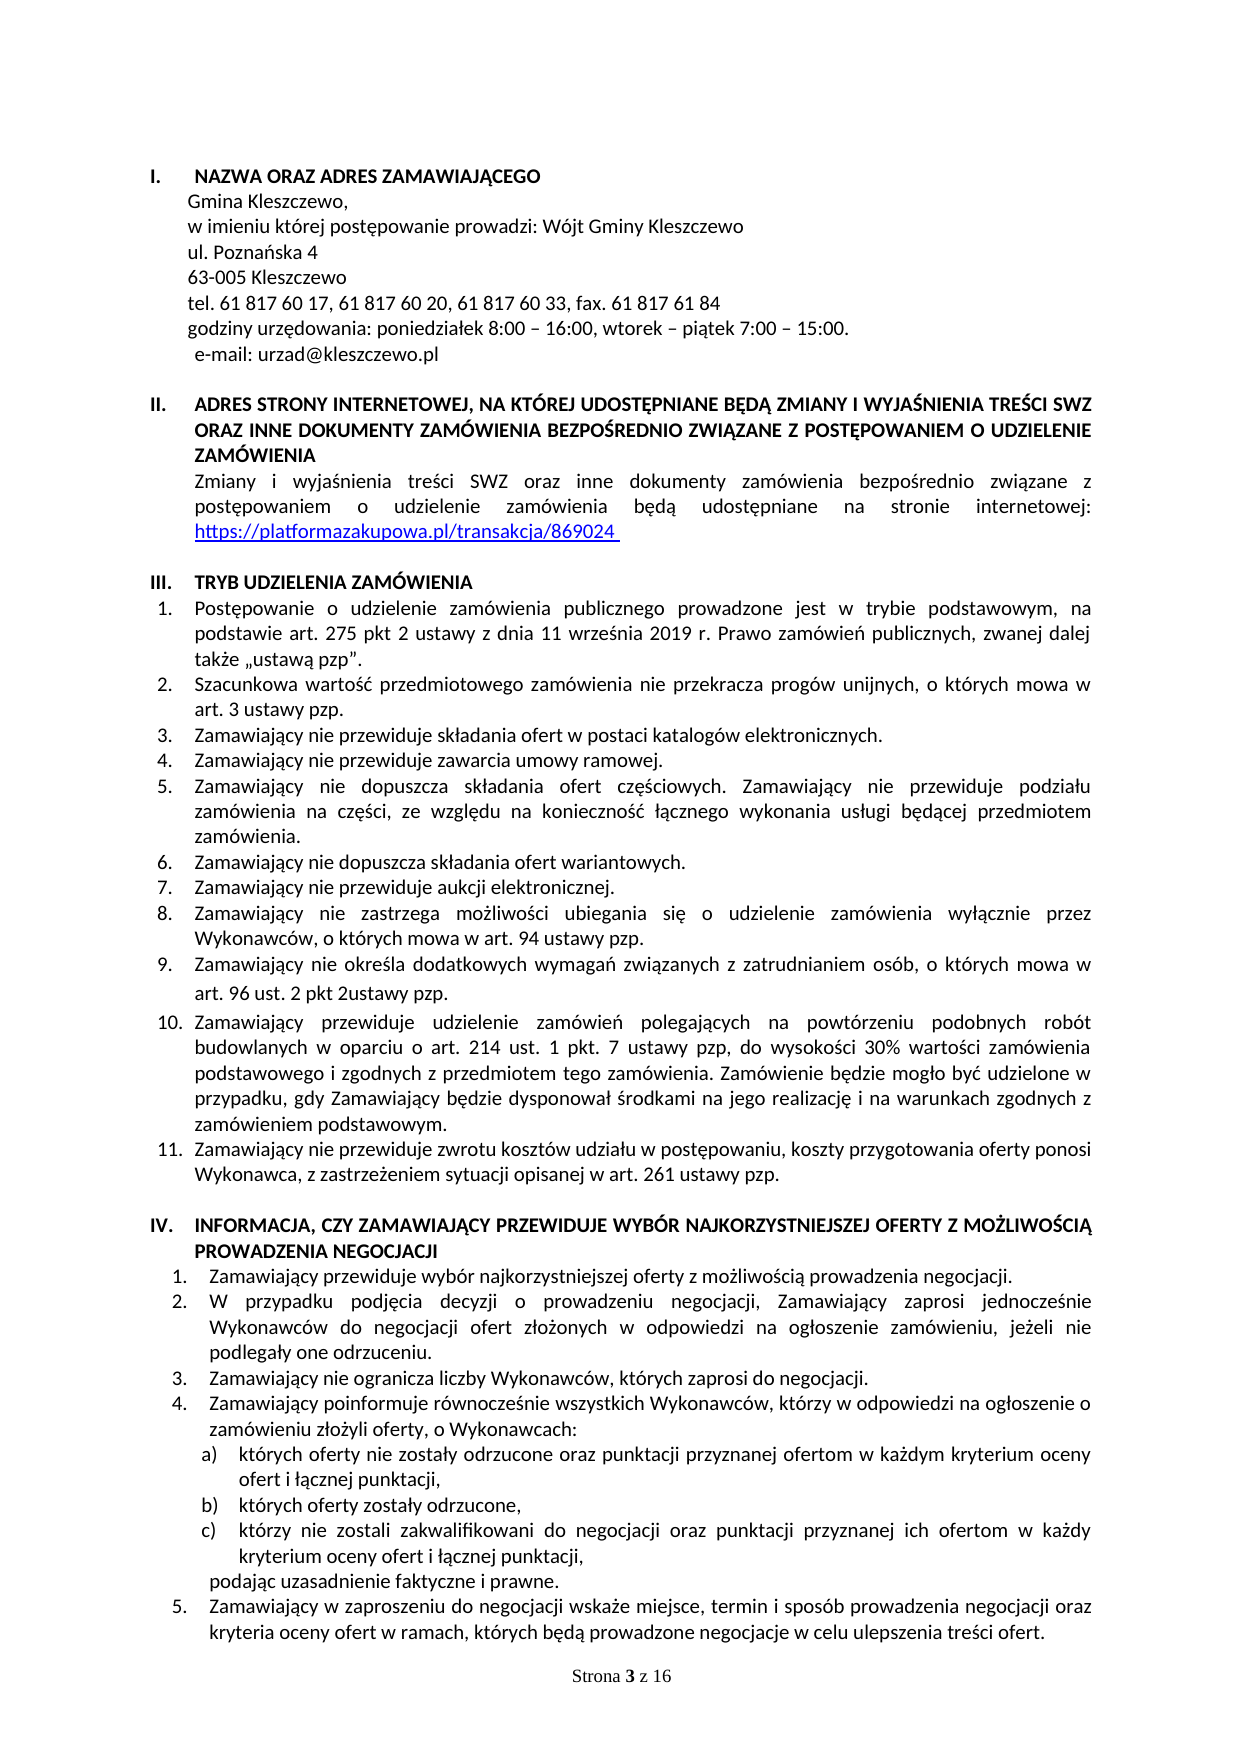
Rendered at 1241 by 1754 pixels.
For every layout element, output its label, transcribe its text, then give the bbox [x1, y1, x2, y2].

list Zamawiający nie przewiduje zawarcia umowy ramowej. [157, 747, 1093, 773]
list Zamawiający nie dopuszcza składania ofert wariantowych. [157, 849, 1093, 874]
list Zamawiający nie przewiduje aukcji elektronicznej. [157, 874, 1093, 900]
list Zamawiający nie przewiduje zwrotu kosztów udziału w postępowaniu, koszty przygotowania oferty ponosi Wykonawca, z zastrzeżeniem sytuacji opisanej w art. 261 ustawy pzp. [157, 1136, 1093, 1187]
list Zamawiający nie określa dodatkowych wymagań związanych z zatrudnianiem osób, o których mowa w art. 96 ust. 2 pkt 2ustawy pzp. [157, 951, 1093, 1005]
list Zamawiający nie zastrzega możliwości ubiegania się o udzielenie zamówienia wyłącznie przez Wykonawców, o których mowa w art. 94 ustawy pzp. [157, 900, 1093, 951]
list Zamawiający nie ogranicza liczby Wykonawców, których zaprosi do negocjacji. [172, 1365, 1093, 1390]
list INFORMACJA, CZY ZAMAWIAJĄCY PRZEWIDUJE WYBÓR NAJKORZYSTNIEJSZEJ OFERTY Z MOŻLIWOŚCIĄ PROWADZENIA NEGOCJACJI [150, 1212, 1093, 1263]
list Zmiany i wyjaśnienia treści SWZ oraz inne dokumenty zamówienia bezpośrednio związane z postępowaniem o udzielenie zamówienia będą udostępniane na stronie internetowej: https://platformazakupowa.pl/transakcja/869024 [194, 468, 1093, 544]
list których oferty nie zostały odrzucone oraz punktacji przyznanej ofertom w każdym kryterium oceny ofert i łącznej punktacji, [201, 1441, 1093, 1492]
list Zamawiający poinformuje równocześnie wszystkich Wykonawców, którzy w odpowiedzi na ogłoszenie o zamówieniu złożyli oferty, o Wykonawcach: [172, 1390, 1093, 1441]
list Postępowanie o udzielenie zamówienia publicznego prowadzone jest w trybie podstawowym, na podstawie art. 275 pkt 2 ustawy z dnia 11 września 2019 r. Prawo zamówień publicznych, zwanej dalej także „ustawą pzp”. [157, 595, 1093, 671]
list Szacunkowa wartość przedmiotowego zamówienia nie przekracza progów unijnych, o których mowa w art. 3 ustawy pzp. [157, 671, 1093, 722]
text Gmina Kleszczewo, w imieniu której postępowanie prowadzi: Wójt Gminy Kleszczewo ul. Poznańska 4 63-005 Kleszczewo tel. 61 817 60 17, 61 817 60 20, 61 817 60 33, fax. 61 817 61 84 godziny urzędowania: poniedziałek 8:00 – 16:00, wtorek – piątek 7:00 – 15:00. [187, 188, 1093, 341]
list ADRES STRONY INTERNETOWEJ, NA KTÓREJ UDOSTĘPNIANE BĘDĄ ZMIANY I WYJAŚNIENIA TREŚCI SWZ ORAZ INNE DOKUMENTY ZAMÓWIENIA BEZPOŚREDNIO ZWIĄZANE Z POSTĘPOWANIEM O UDZIELENIE ZAMÓWIENIA [150, 392, 1093, 468]
list W przypadku podjęcia decyzji o prowadzeniu negocjacji, Zamawiający zaprosi jednocześnie Wykonawców do negocjacji ofert złożonych w odpowiedzi na ogłoszenie zamówieniu, jeżeli nie podlegały one odrzuceniu. [172, 1289, 1093, 1365]
list których oferty zostały odrzucone, [201, 1492, 1093, 1517]
list Zamawiający przewiduje udzielenie zamówień polegających na powtórzeniu podobnych robót budowlanych w oparciu o art. 214 ust. 1 pkt. 7 ustawy pzp, do wysokości 30% wartości zamówienia podstawowego i zgodnych z przedmiotem tego zamówienia. Zamówienie będzie mogło być udzielone w przypadku, gdy Zamawiający będzie dysponował środkami na jego realizację i na warunkach zgodnych z zamówieniem podstawowym. [157, 1009, 1093, 1136]
list Zamawiający w zaproszeniu do negocjacji wskaże miejsce, termin i sposób prowadzenia negocjacji oraz kryteria oceny ofert w ramach, których będą prowadzone negocjacje w celu ulepszenia treści ofert. [172, 1594, 1093, 1644]
list TRYB UDZIELENIA ZAMÓWIENIA [150, 569, 1093, 595]
list NAZWA ORAZ ADRES ZAMAWIAJĄCEGO [150, 163, 1093, 188]
list którzy nie zostali zakwalifikowani do negocjacji oraz punktacji przyznanej ich ofertom w każdy kryterium oceny ofert i łącznej punktacji, [201, 1517, 1093, 1568]
list Zamawiający nie przewiduje składania ofert w postaci katalogów elektronicznych. [157, 722, 1093, 747]
text podając uzasadnienie faktyczne i prawne. [209, 1568, 1093, 1594]
list Zamawiający przewiduje wybór najkorzystniejszej oferty z możliwością prowadzenia negocjacji. [172, 1263, 1093, 1289]
text e-mail: urzad@kleszczewo.pl [150, 341, 1093, 366]
list Zamawiający nie dopuszcza składania ofert częściowych. Zamawiający nie przewiduje podziału zamówienia na części, ze względu na konieczność łącznego wykonania usługi będącej przedmiotem zamówienia. [157, 773, 1093, 849]
